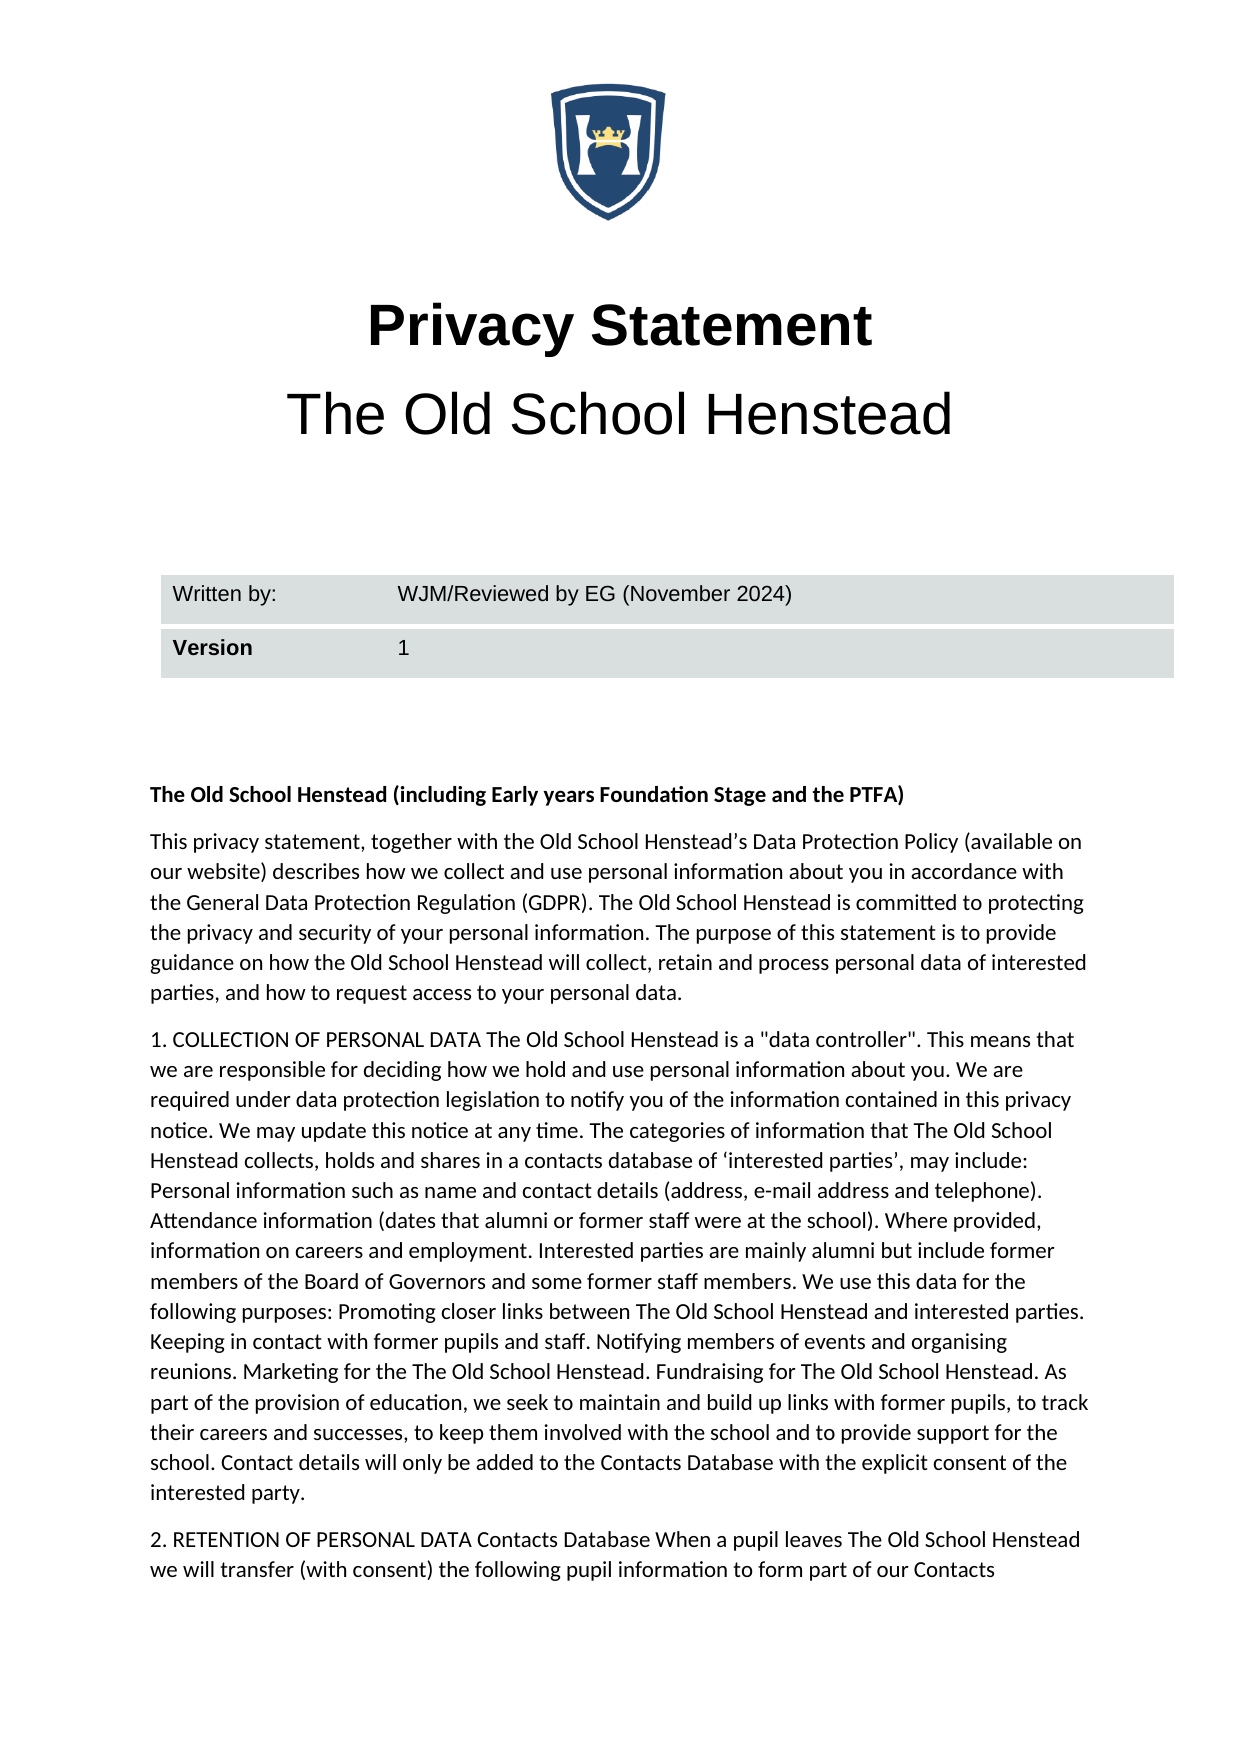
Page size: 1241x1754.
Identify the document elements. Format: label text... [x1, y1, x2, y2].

picture [547, 0, 669, 232]
text The Old School Henstead (including Early years Foundation Stage and the PTFA) [150, 780, 1090, 808]
text This privacy statement, together with the Old School Henstead’s Data Protection Policy (available on our website) describes how we collect and use personal information about you in accordance with the General Data Protection Regulation (GDPR). The Old School Henstead is committed to protecting the privacy and security of your personal information. The purpose of this statement is to provide guidance on how the Old School Henstead will collect, retain and process personal data of interested parties, and how to request access to your personal data. [150, 827, 1090, 1006]
table_header WJM/Reviewed by EG (November 2024) [386, 575, 1174, 624]
table_cell Version [161, 629, 386, 678]
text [150, 1525, 1090, 1583]
text Privacy Statement [150, 291, 1090, 358]
table_cell 1 [386, 629, 1174, 678]
table_header Written by: [161, 575, 386, 624]
text 1. COLLECTION OF PERSONAL DATA The Old School Henstead is a "data controller". This means that we are responsible for deciding how we hold and use personal information about you. We are required under data protection legislation to notify you of the information contained in this privacy notice. We may update this notice at any time. The categories of information that The Old School Henstead collects, holds and shares in a contacts database of ‘interested parties’, may include: Personal information such as name and contact details (address, e-mail address and telephone). Attendance information (dates that alumni or former staff were at the school). Where provided, information on careers and employment. Interested parties are mainly alumni but include former members of the Board of Governors and some former staff members. We use this data for the following purposes: Promoting closer links between The Old School Henstead and interested parties. Keeping in contact with former pupils and staff. Notifying members of events and organising reunions. Marketing for the The Old School Henstead. Fundraising for The Old School Henstead. As part of the provision of education, we seek to maintain and build up links with former pupils, to track their careers and successes, to keep them involved with the school and to provide support for the school. Contact details will only be added to the Contacts Database with the explicit consent of the interested party. [150, 1025, 1090, 1506]
text The Old School Henstead [150, 380, 1090, 447]
